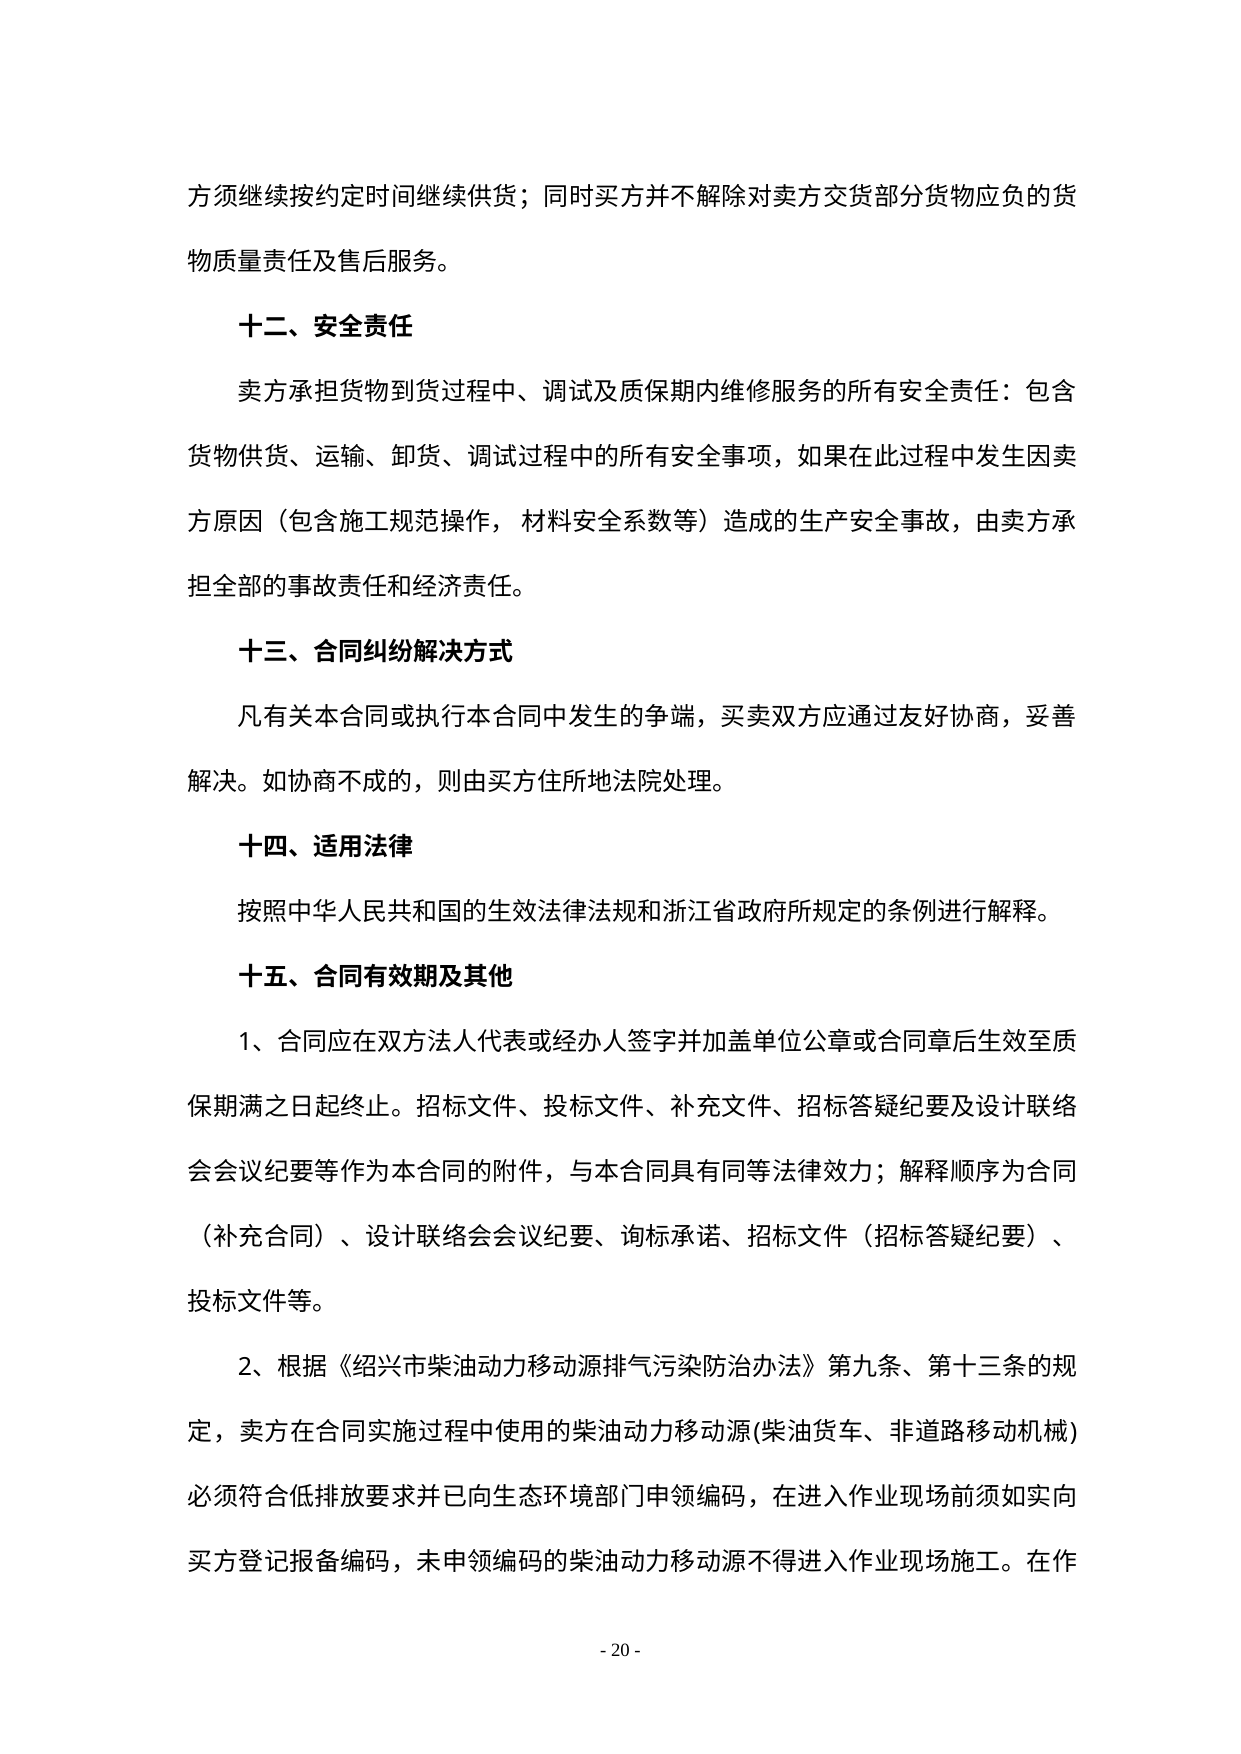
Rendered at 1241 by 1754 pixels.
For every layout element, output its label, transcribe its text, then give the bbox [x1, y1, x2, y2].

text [188, 162, 1077, 292]
text 1、合同应在双方法人代表或经办人签字并加盖单位公章或合同章后生效至质保期满之日起终止。招标文件、投标文件、补充文件、招标答疑纪要及设计联络会会议纪要等作为本合同的附件，与本合同具有同等法律效力；解释顺序为合同（补充合同）、设计联络会会议纪要、询标承诺、招标文件（招标答疑纪要）、投标文件等。 [188, 1007, 1077, 1332]
text 十五、合同有效期及其他 [188, 942, 1077, 1007]
text 十四、适用法律 [188, 812, 1077, 877]
text 凡有关本合同或执行本合同中发生的争端，买卖双方应通过友好协商，妥善解决。如协商不成的，则由买方住所地法院处理。 [188, 682, 1077, 812]
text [188, 1332, 1077, 1592]
text 按照中华人民共和国的生效法律法规和浙江省政府所规定的条例进行解释。 [188, 877, 1077, 942]
text 十三、合同纠纷解决方式 [188, 617, 1077, 682]
text 十二、安全责任 [188, 292, 1077, 357]
text 卖方承担货物到货过程中、调试及质保期内维修服务的所有安全责任：包含货物供货、运输、卸货、调试过程中的所有安全事项，如果在此过程中发生因卖方原因（包含施工规范操作， 材料安全系数等）造成的生产安全事故，由卖方承担全部的事故责任和经济责任。 [188, 357, 1077, 617]
